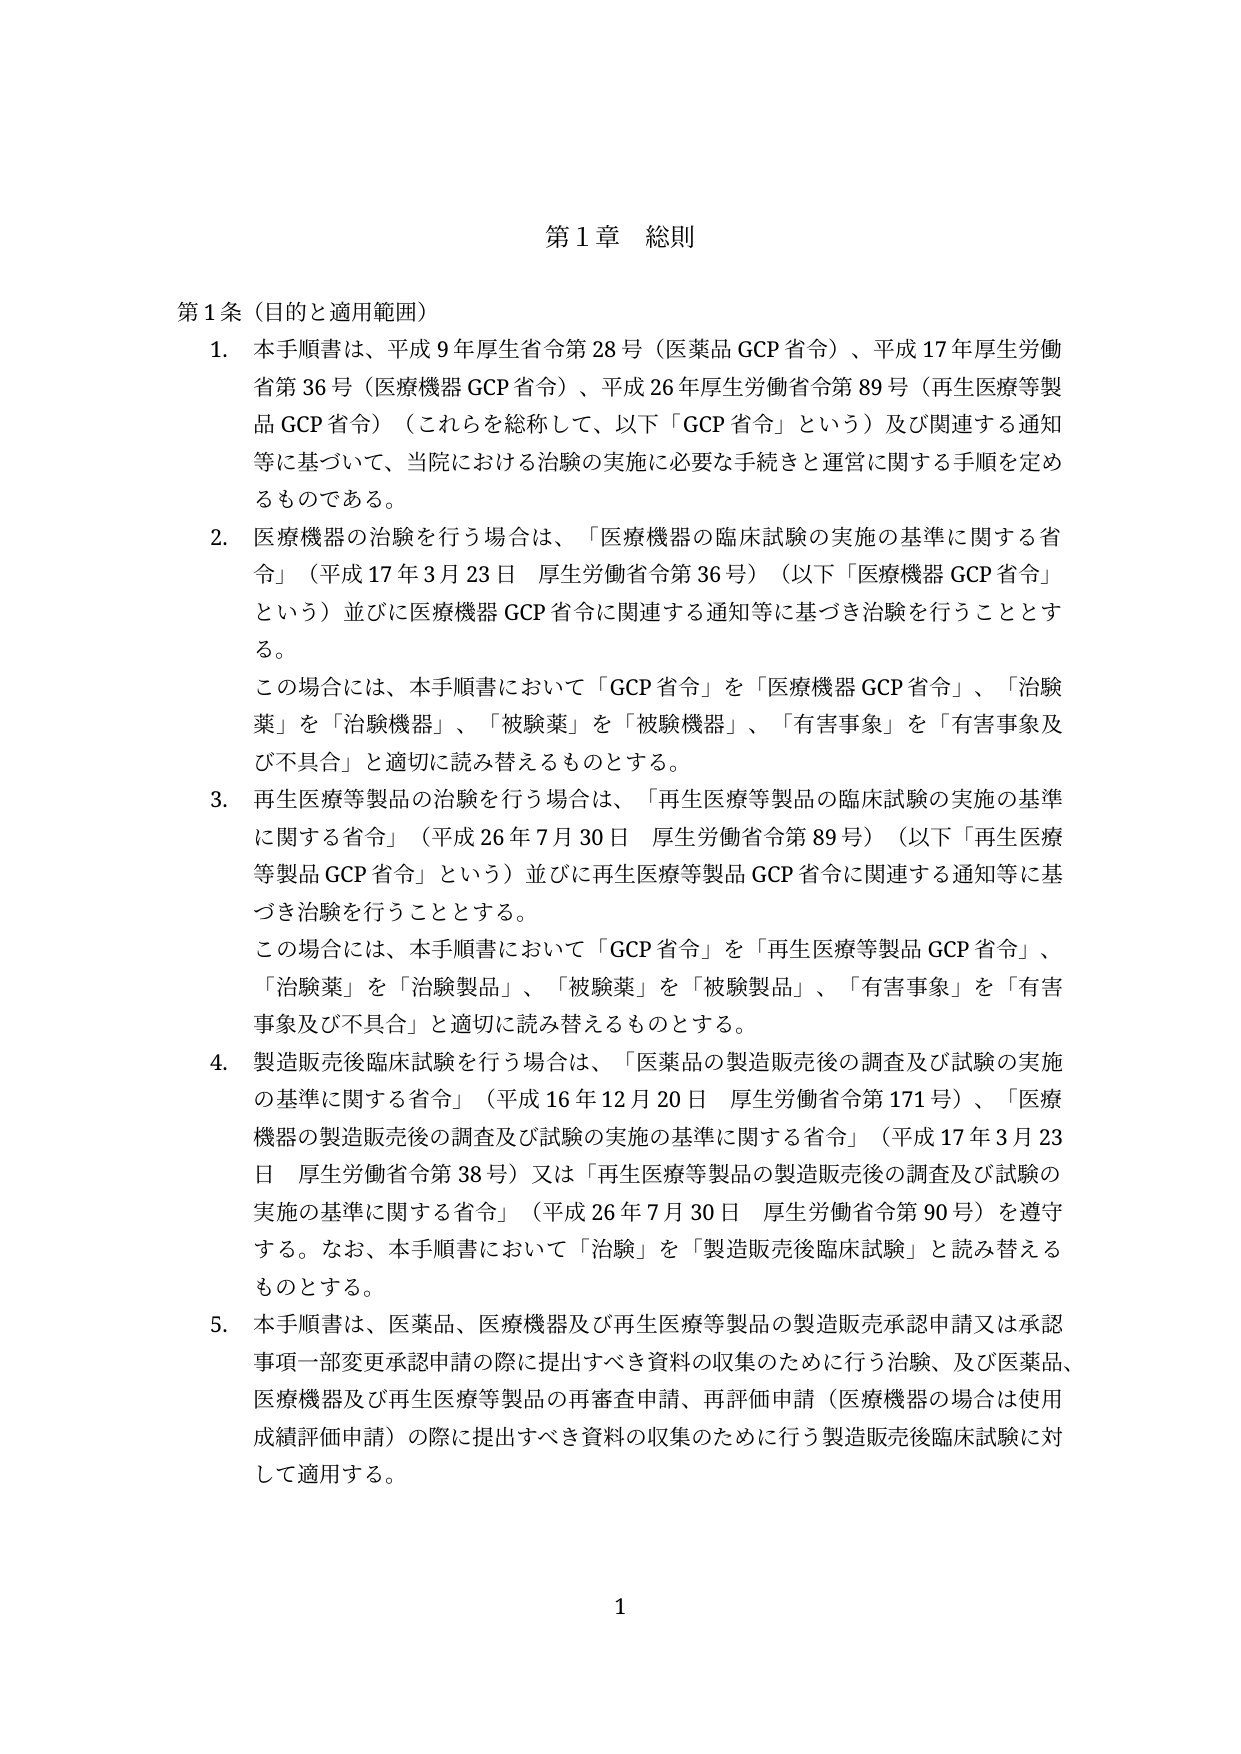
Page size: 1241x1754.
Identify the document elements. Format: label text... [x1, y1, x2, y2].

list 製造販売後臨床試験を行う場合は、「医薬品の製造販売後の調査及び試験の実施の基準に関する省令」（平成16年12月20日 厚生労働省令第171号）、「医療機器の製造販売後の調査及び試験の実施の基準に関する省令」（平成17年3月23日 厚生労働省令第38号）又は「再生医療等製品の製造販売後の調査及び試験の実施の基準に関する省令」（平成26年7月30日 厚生労働省令第90号）を遵守する。なお、本手順書において「治験」を「製造販売後臨床試験」と読み替えるものとする。 [210, 1042, 1063, 1304]
list 医療機器の治験を行う場合は、「医療機器の臨床試験の実施の基準に関する省令」（平成17年3月23日 厚生労働省令第36号）（以下「医療機器GCP省令」という）並びに医療機器GCP省令に関連する通知等に基づき治験を行うこととする。 この場合には、本手順書において「GCP省令」を「医療機器GCP省令」、「治験薬」を「治験機器」、「被験薬」を「被験機器」、「有害事象」を「有害事象及び不具合」と適切に読み替えるものとする。 [210, 517, 1063, 779]
subtitle 第1条（目的と適用範囲） [177, 292, 1063, 329]
list 本手順書は、平成9年厚生省令第28号（医薬品GCP省令）、平成17年厚生労働省第36号（医療機器GCP省令）、平成26年厚生労働省令第89号（再生医療等製品GCP省令）（これらを総称して、以下「GCP省令」という）及び関連する通知等に基づいて、当院における治験の実施に必要な手続きと運営に関する手順を定めるものである。 [210, 329, 1063, 517]
list 本手順書は、医薬品、医療機器及び再生医療等製品の製造販売承認申請又は承認事項一部変更承認申請の際に提出すべき資料の収集のために行う治験、及び医薬品、医療機器及び再生医療等製品の再審査申請、再評価申請（医療機器の場合は使用成績評価申請）の際に提出すべき資料の収集のために行う製造販売後臨床試験に対して適用する。 [210, 1304, 1063, 1492]
subtitle 第１章 総則 [177, 217, 1063, 254]
list 再生医療等製品の治験を行う場合は、「再生医療等製品の臨床試験の実施の基準に関する省令」（平成26年7月30日 厚生労働省令第89号）（以下「再生医療等製品GCP省令」という）並びに再生医療等製品GCP省令に関連する通知等に基づき治験を行うこととする。 この場合には、本手順書において「GCP省令」を「再生医療等製品GCP省令」、「治験薬」を「治験製品」、「被験薬」を「被験製品」、「有害事象」を「有害事象及び不具合」と適切に読み替えるものとする。 [210, 779, 1063, 1042]
